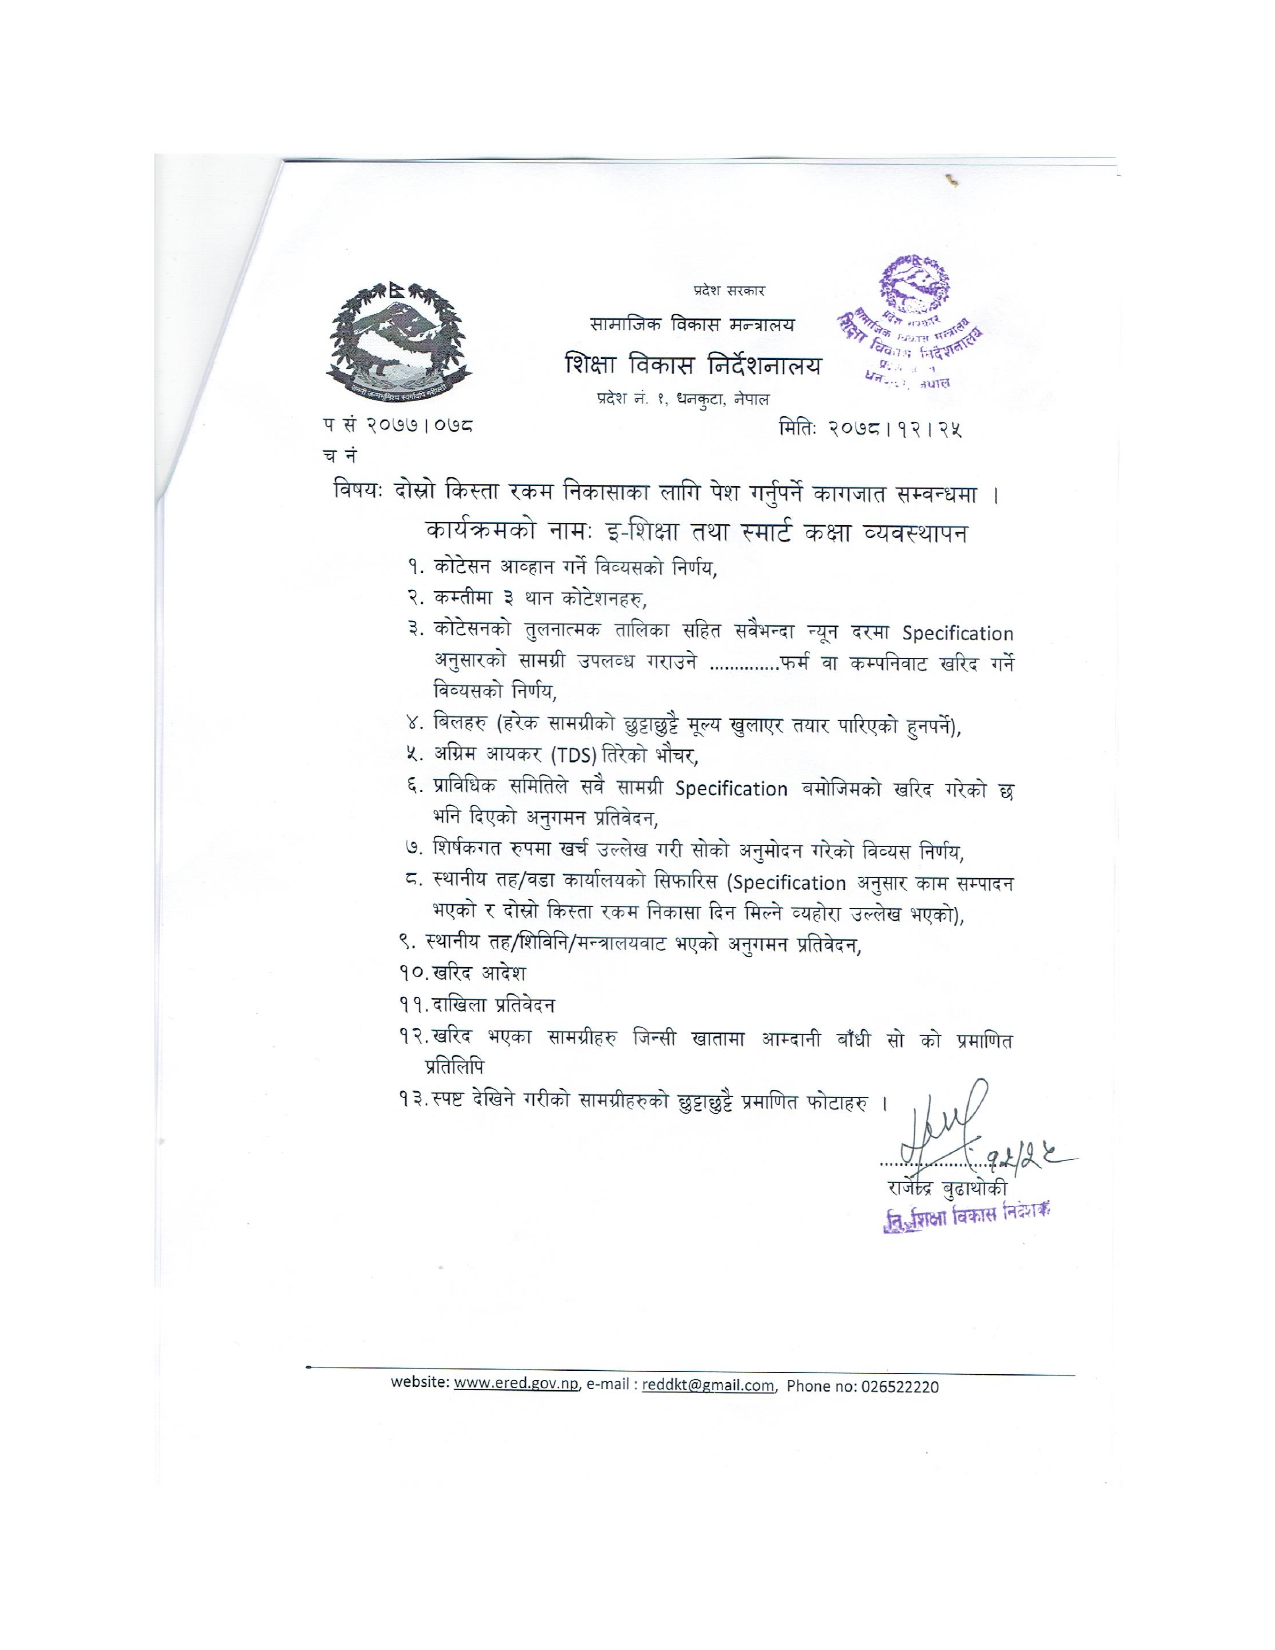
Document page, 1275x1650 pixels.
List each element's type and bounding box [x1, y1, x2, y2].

picture [150, 150, 1125, 1491]
